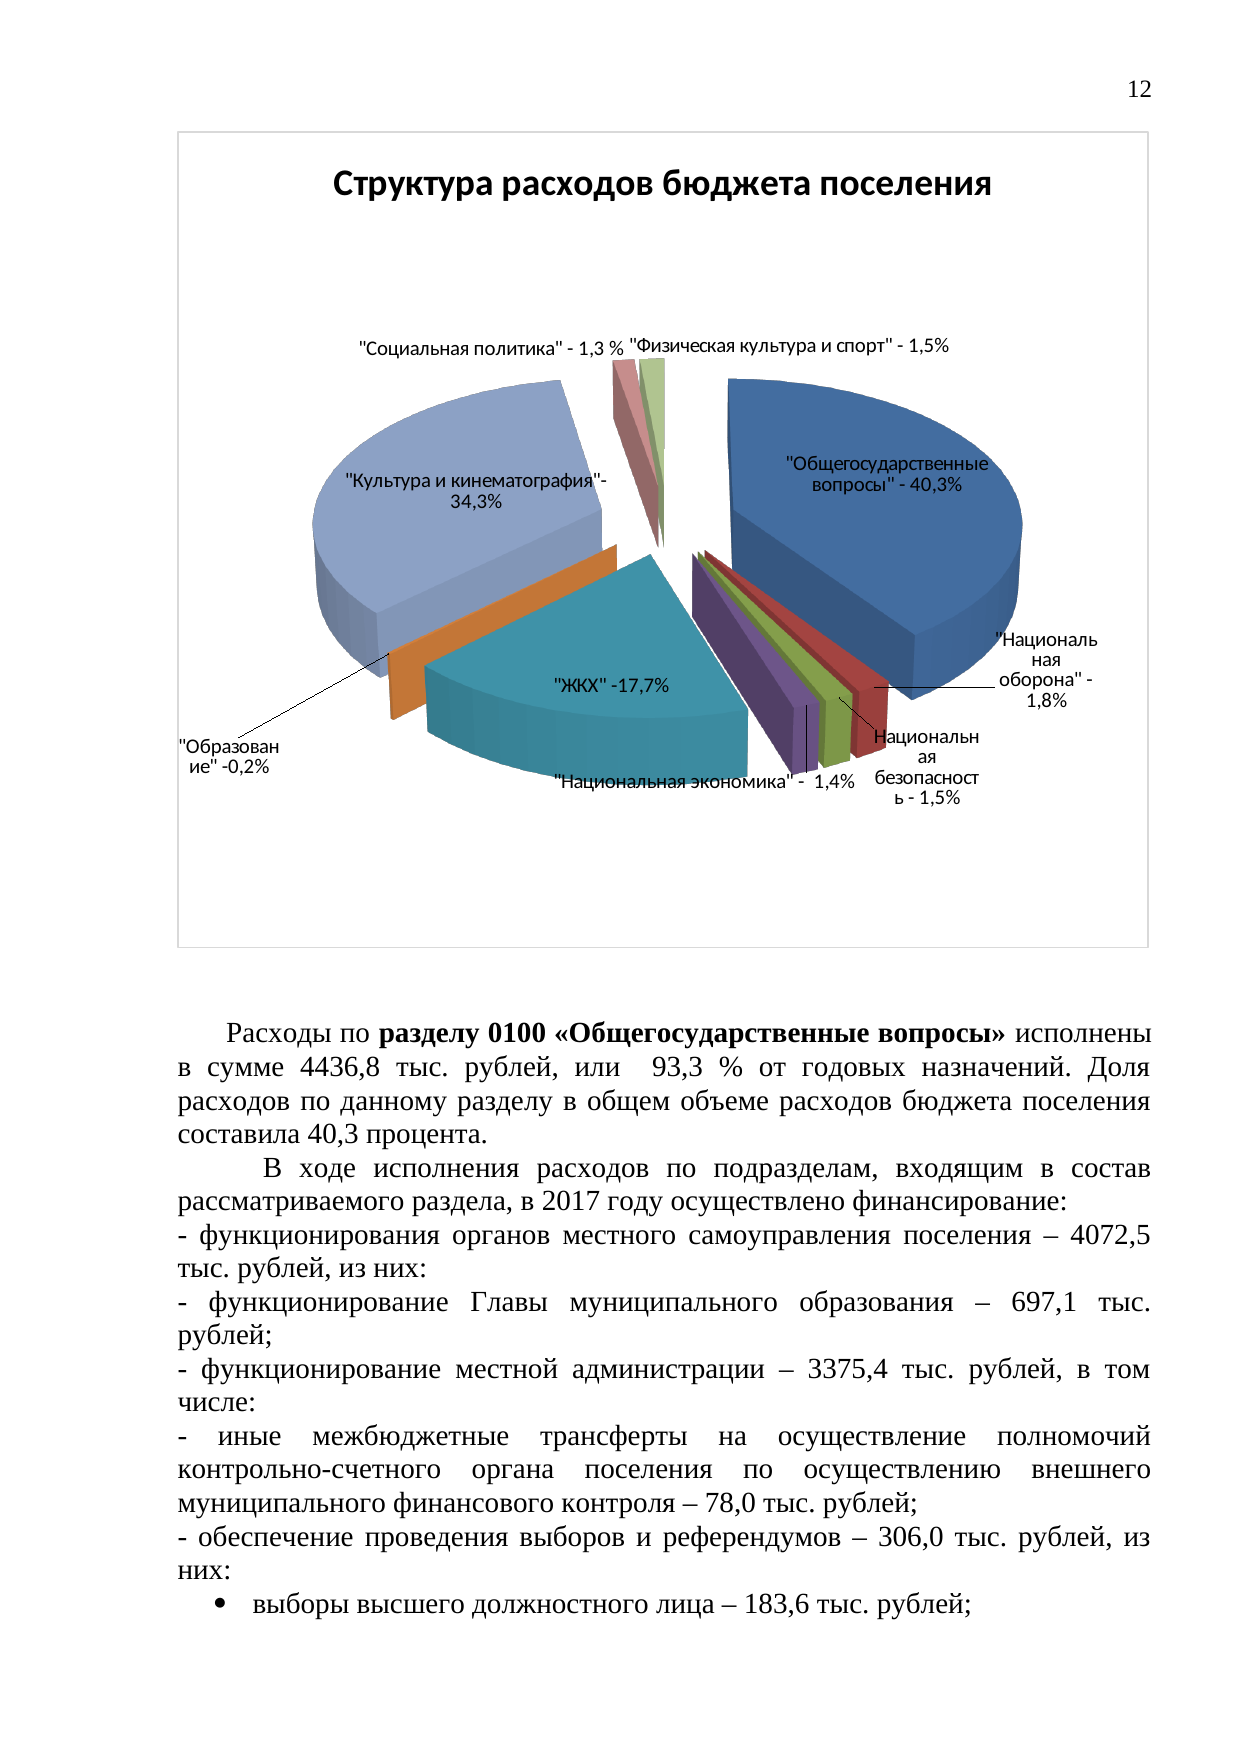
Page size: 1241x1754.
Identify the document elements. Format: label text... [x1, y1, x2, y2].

text - функционирования органов местного самоуправления поселения – 4072,5 тыс. рублей, из них: [177, 1217, 1152, 1284]
text В ходе исполнения расходов по подразделам, входящим в состав рассматриваемого раздела, в 2017 году осуществлено финансирование: [177, 1150, 1152, 1217]
list выборы высшего должностного лица – 183,6 тыс. рублей; [215, 1586, 1152, 1619]
text - обеспечение проведения выборов и референдумов – 306,0 тыс. рублей, из них: [177, 1519, 1152, 1586]
text - функционирование местной администрации – 3375,4 тыс. рублей, в том числе: [177, 1351, 1152, 1418]
text - иные межбюджетные трансферты на осуществление полномочий контрольно-счетного органа поселения по осуществлению внешнего муниципального финансового контроля – 78,0 тыс. рублей; [177, 1418, 1152, 1519]
text Расходы по разделу 0100 «Общегосударственные вопросы» исполнены в сумме 4436,8 тыс. рублей, или 93,3 % от годовых назначений. Доля расходов по данному разделу в общем объеме расходов бюджета поселения составила 40,3 процента. [177, 1016, 1152, 1150]
text - функционирование Главы муниципального образования – 697,1 тыс. рублей; [177, 1284, 1152, 1351]
